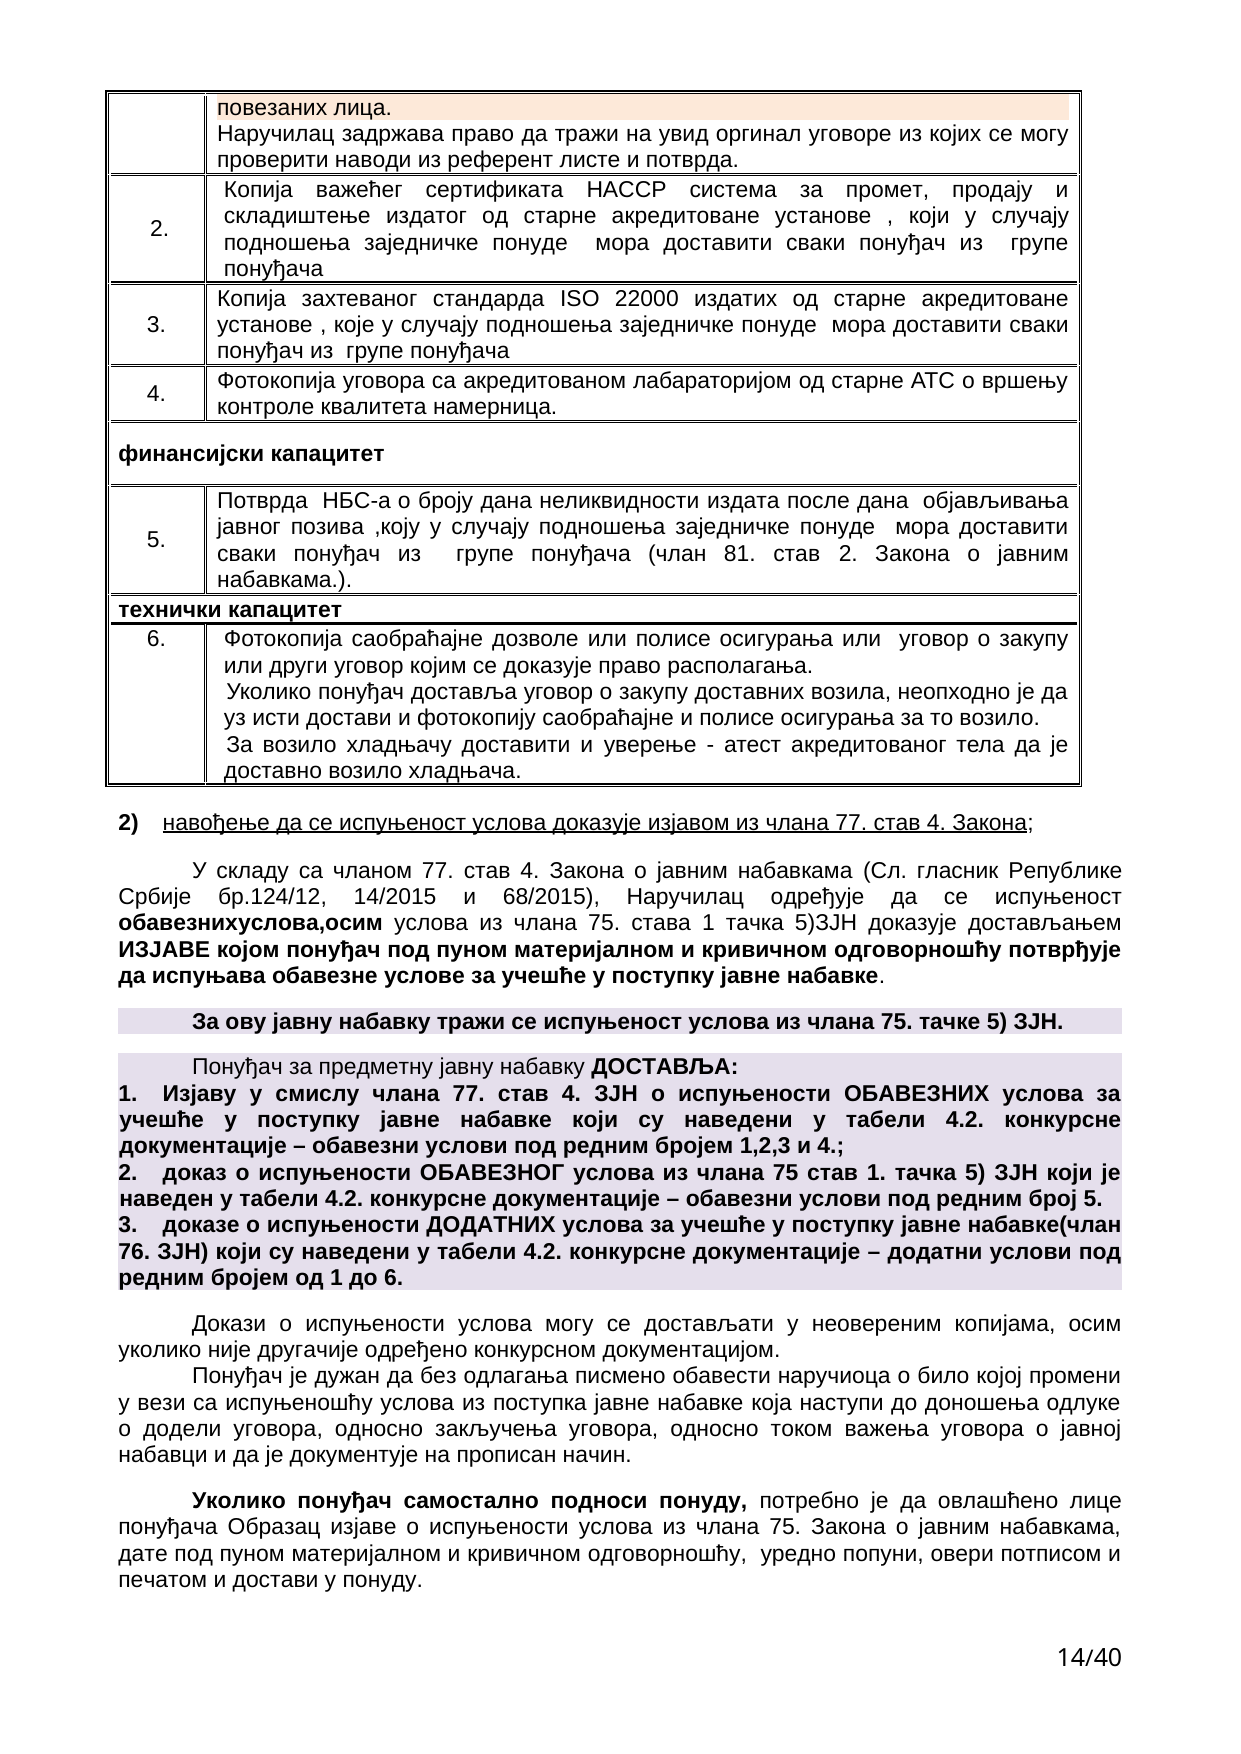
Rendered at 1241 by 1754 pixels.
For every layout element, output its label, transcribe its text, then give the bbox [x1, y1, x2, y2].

table_cell Копија важећег сертификата HАCCP система за промет, продају и складиштење издатог од старне акредитоване установе , који у случају подношења заједничке понуде мора доставити сваки понуђач из групе понуђача [206, 173, 1080, 281]
text Докази о испуњености услова могу се достављати у неовереним копијама, осим уколико није другачије одређено конкурсном документацијом. [118, 1309, 1122, 1362]
list доказе о испуњености ДОДАТНИХ услова за учешће у поступку јавне набавке(члан 76. ЗЈН) који су наведени у табели 4.2. конкурсне документације – додатни услови под редним бројем од 1 до 6. [118, 1211, 1122, 1290]
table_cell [206, 94, 1079, 173]
text За ову јавну набавку тражи се испуњеност услова из члана 75. тачке 5) ЗЈН. [118, 1008, 1122, 1034]
text У складу са чланом 77. став 4. Закона о јавним набавкама (Сл. гласник Републике Србије бр.124/12, 14/2015 и 68/2015), Наручилац одређује да се испуњеност обавезнихуслова,осим услова из члана 75. става 1 тачка 5)ЗЈН доказује достављањем ИЗЈАВЕ којом понуђач под пуном материјалном и кривичном одговорношћу потврђује да испуњава обавезне услове за учешће у поступку јавне набавке. [118, 857, 1122, 988]
table_cell технички капацитет [109, 593, 1079, 622]
table_cell 2. [107, 173, 206, 281]
text Понуђач је дужан да без одлагања писмено обавести наручиоца о било којој промени у вези са испуњеношћу услова из поступка јавне набавке која наступи до доношења одлуке о додели уговора, односно закључења уговора, односно током важења уговора о јавној набавци и да је документује на прописан начин. [118, 1362, 1122, 1468]
list навођење да се испуњеност услова доказује изјавом из члана 77. став 4. Закона; [118, 808, 1122, 835]
table_cell Фотокопија уговора са акредитованом лабараторијом од старне АТС о вршењу контроле квалитета намерница. [207, 364, 1079, 419]
text Понуђач за предметну јавну набавку ДОСТАВЉА: [118, 1053, 1122, 1079]
table_cell финансијски капацитет [109, 420, 1079, 484]
table_cell 1. [109, 94, 206, 173]
table_cell Фотокопија саобраћајне дозволе или полисе осигурања или уговор о закупу или други уговор којим се доказује право располагања. Уколико понуђач доставља уговор о закупу доставних возила, неопходно је да уз исти достави и фотокопију саобраћајне и полисе осигурања за то возило. За возило хладњачу доставити и уверење - атест акредитованог тела да је доставно возило хладњача. [206, 622, 1079, 783]
table_cell Потврда НБС-а о броју дана неликвидности издата после дана објављивања јавног позива ,коју у случају подношења заједничке понуде мора доставити сваки понуђач из групе понуђача (члан 81. став 2. Закона о јавним набавкама.). [206, 484, 1080, 592]
table_cell 6. [109, 622, 206, 783]
list Изјаву у смислу члана 77. став 4. ЗЈН о испуњености ОБАВЕЗНИХ услова за учешће у поступку јавне набавке који су наведени у табели 4.2. конкурсне документације – обавезни услови под редним бројем 1,2,3 и 4.; [118, 1079, 1122, 1158]
table_cell 5. [107, 484, 206, 592]
list доказ о испуњености ОБАВЕЗНОГ услова из члана 75 став 1. тачка 5) ЗЈН који је наведен у табели 4.2. конкурсне документације – обавезни услови под редним број 5. [118, 1158, 1122, 1211]
text Уколико понуђач самостално подноси понуду, потребно је да овлашћено лице понуђача Образац изјаве о испуњености услова из члана 75. Закона о јавним набавкама, дате под пуном материјалном и кривичном одговорношћу, уредно попуни, овери потписом и печатом и достави у понуду. [118, 1487, 1122, 1592]
table_cell 3. [109, 281, 204, 363]
table_cell Копија захтеваног стандарда ISO 22000 издатих од старне акредитоване установе , које у случају подношења заједничке понуде мора доставити сваки понуђач из групе понуђача [207, 281, 1079, 363]
table_cell 4. [109, 364, 204, 419]
